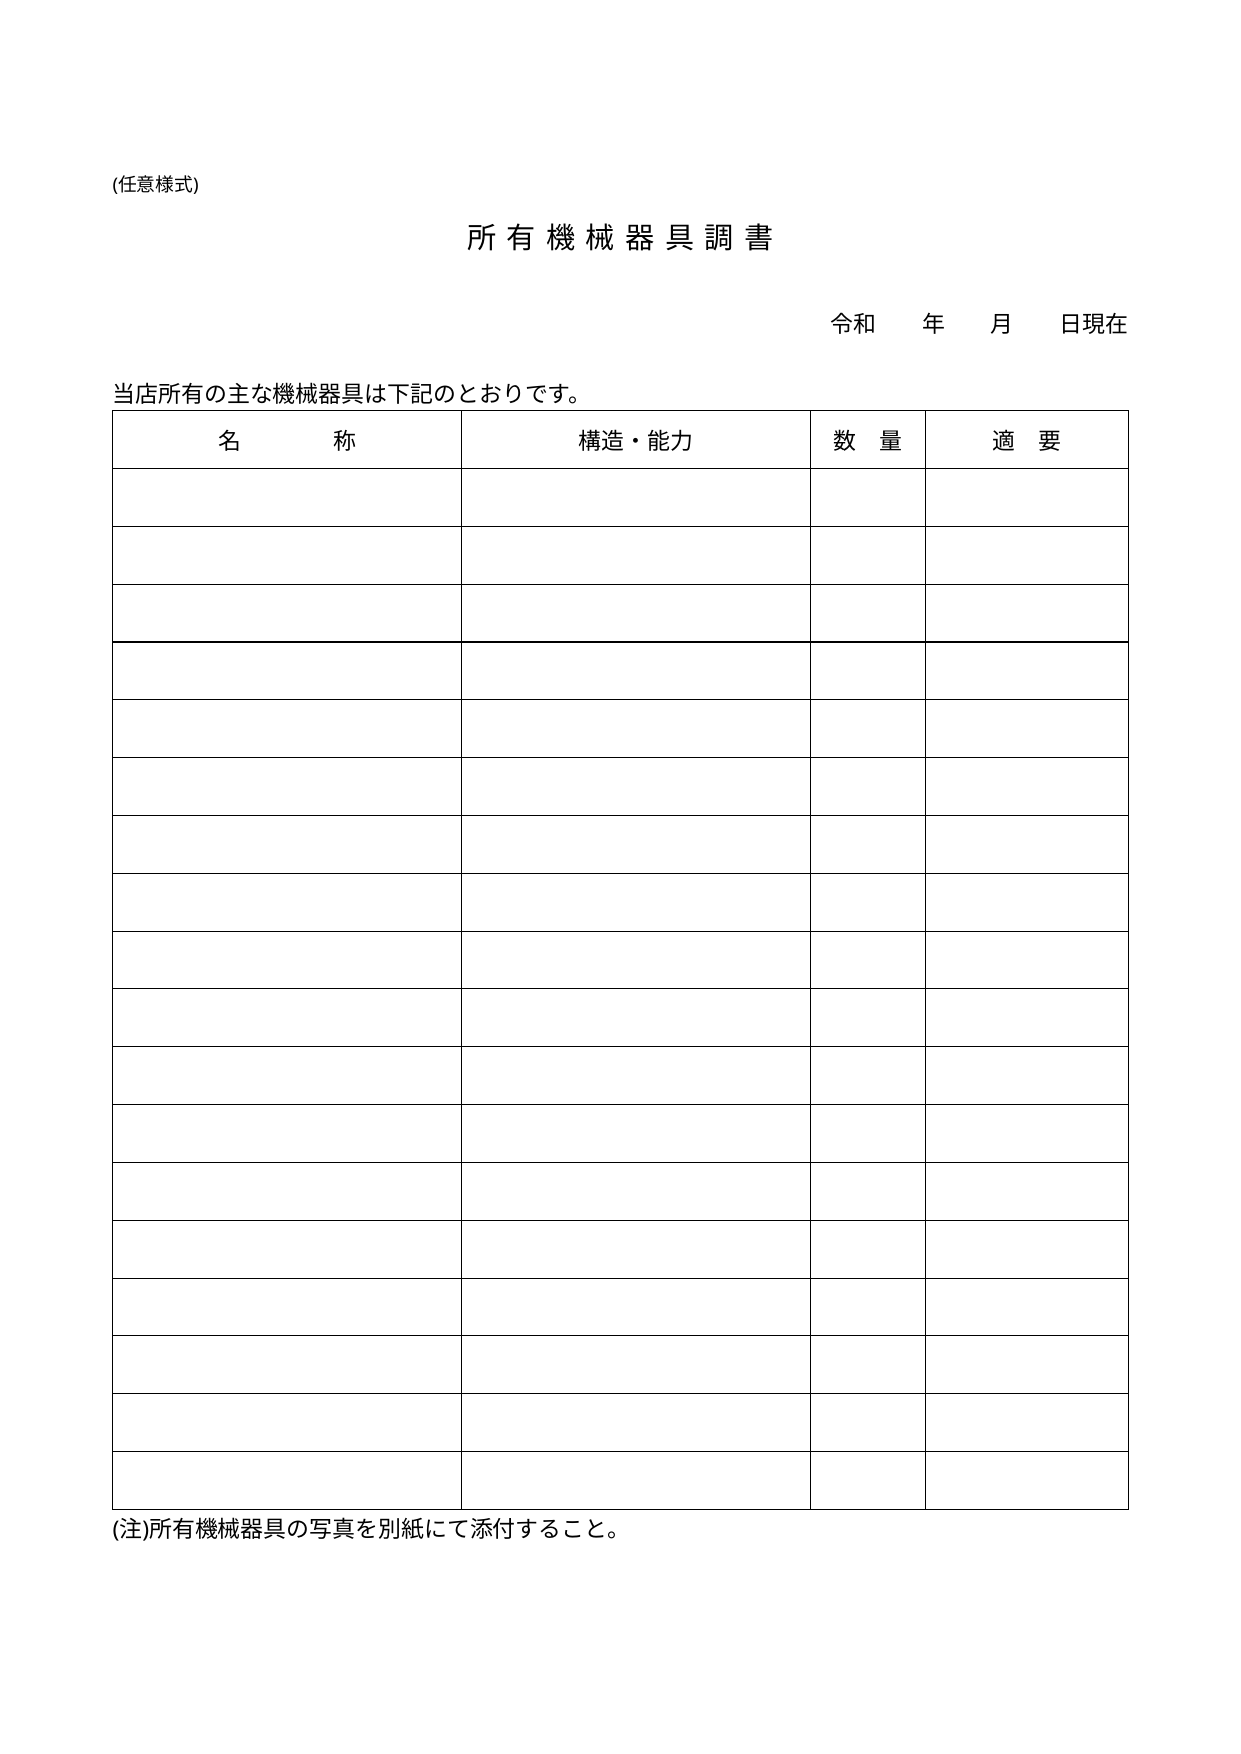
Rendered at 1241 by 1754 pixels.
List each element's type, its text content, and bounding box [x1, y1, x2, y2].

table_cell [926, 469, 1128, 526]
table_cell [113, 469, 461, 526]
text (注)所有機械器具の写真を別紙にて添付すること。 [112, 1510, 1128, 1544]
table_cell [113, 816, 461, 873]
table_cell [113, 1105, 461, 1162]
table_cell [926, 1105, 1128, 1162]
text (任意様式) [112, 166, 1128, 201]
table_cell [811, 1279, 925, 1335]
table_cell [811, 527, 925, 584]
table_header 名 称 [113, 411, 461, 468]
table_cell [926, 1279, 1128, 1335]
table_cell [926, 932, 1128, 988]
table_cell [113, 1394, 461, 1451]
table_cell [113, 643, 461, 699]
table_cell [811, 700, 925, 757]
table_cell [926, 700, 1128, 757]
table_cell [811, 1047, 925, 1104]
table_cell [113, 1336, 461, 1393]
table_cell [926, 1047, 1128, 1104]
table_cell [926, 1452, 1128, 1509]
table_cell [811, 1105, 925, 1162]
table_cell [113, 1163, 461, 1219]
table_cell [113, 932, 461, 988]
table_cell [926, 1336, 1128, 1393]
table_cell [811, 932, 925, 988]
table_cell [811, 816, 925, 873]
table_cell [113, 585, 461, 641]
table_cell [926, 1394, 1128, 1451]
table_cell [462, 932, 810, 988]
table_cell [462, 1452, 810, 1509]
table_cell [462, 1163, 810, 1219]
text 令和 年 月 日現在 [112, 306, 1128, 340]
table_cell [811, 1163, 925, 1219]
table_header 構造・能力 [462, 411, 810, 468]
table_cell [462, 469, 810, 526]
table_header 適 要 [926, 411, 1128, 468]
table_cell [926, 989, 1128, 1046]
table_cell [113, 527, 461, 584]
table_cell [811, 1221, 925, 1277]
table_cell [926, 758, 1128, 815]
table_cell [926, 527, 1128, 584]
table_cell [113, 874, 461, 931]
table_cell [113, 1279, 461, 1335]
table_cell [811, 469, 925, 526]
table_cell [462, 585, 810, 641]
table_cell [462, 874, 810, 931]
table_cell [462, 1221, 810, 1277]
table_cell [462, 643, 810, 699]
table_cell [113, 1452, 461, 1509]
table_cell [462, 758, 810, 815]
table_header 数 量 [811, 411, 925, 468]
table_cell [811, 1336, 925, 1393]
text 当店所有の主な機械器具は下記のとおりです。 [112, 375, 1128, 410]
table_cell [811, 1452, 925, 1509]
table_cell [462, 1105, 810, 1162]
table_cell [462, 527, 810, 584]
table_cell [926, 585, 1128, 641]
table_cell [462, 989, 810, 1046]
text 所有機械器具調書 [112, 201, 1128, 271]
table_cell [113, 1047, 461, 1104]
table_cell [926, 874, 1128, 931]
table_cell [113, 1221, 461, 1277]
table_cell [113, 758, 461, 815]
table_cell [926, 816, 1128, 873]
table_cell [811, 989, 925, 1046]
table_cell [811, 1394, 925, 1451]
table_cell [462, 1047, 810, 1104]
table_cell [811, 874, 925, 931]
table_cell [462, 816, 810, 873]
table_cell [113, 700, 461, 757]
table_cell [811, 585, 925, 641]
table_cell [926, 1221, 1128, 1277]
table_cell [811, 758, 925, 815]
table_cell [926, 643, 1128, 699]
table_cell [462, 1394, 810, 1451]
table_cell [113, 989, 461, 1046]
table_cell [811, 643, 925, 699]
table_cell [462, 700, 810, 757]
table_cell [462, 1279, 810, 1335]
table_cell [462, 1336, 810, 1393]
table_cell [926, 1163, 1128, 1219]
